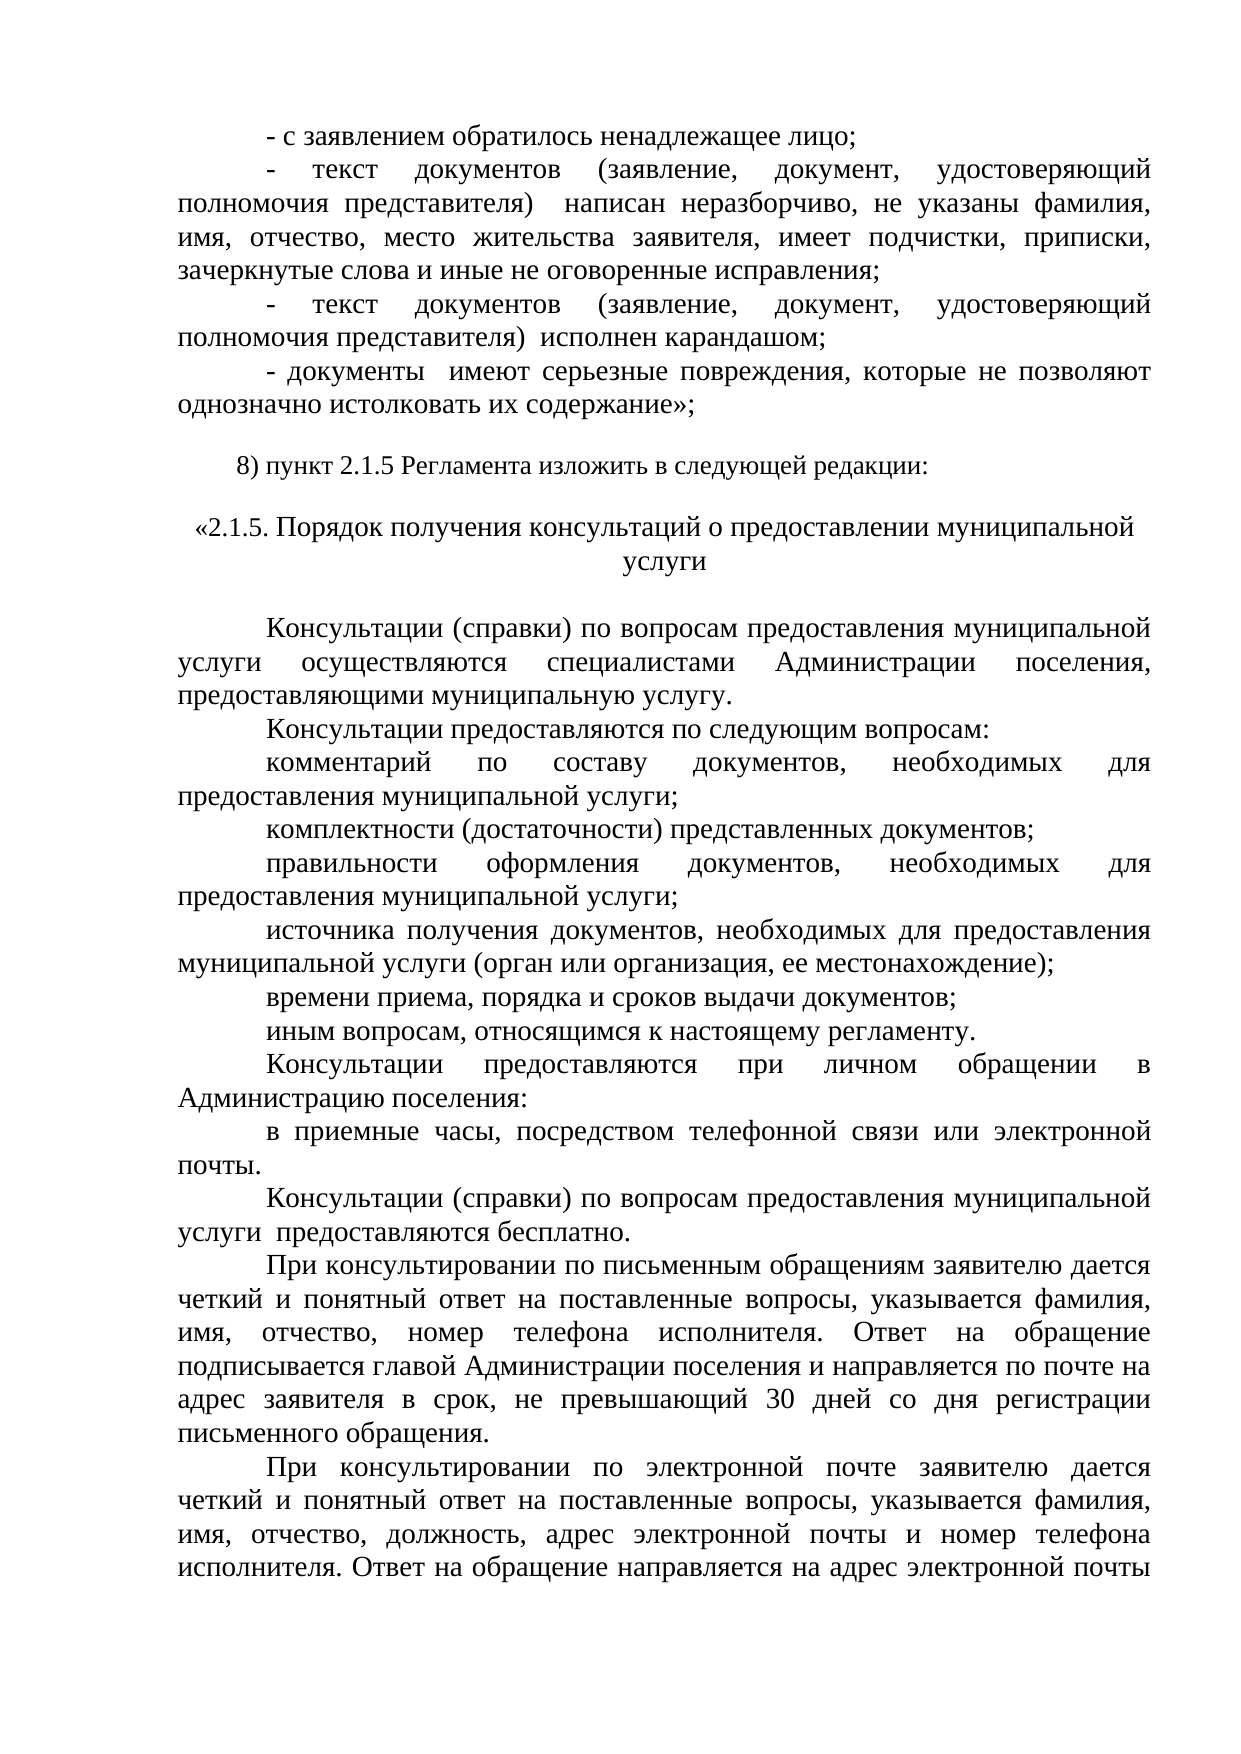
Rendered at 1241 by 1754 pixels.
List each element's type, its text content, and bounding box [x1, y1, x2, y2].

text «2.1.5. Порядок получения консультаций о предоставлении муниципальной услуги [177, 509, 1152, 577]
text времени приема, порядка и сроков выдачи документов; [177, 979, 1152, 1013]
text Консультации предоставляются по следующим вопросам: [177, 711, 1152, 744]
text 8) пункт 2.1.5 Регламента изложить в следующей редакции: [177, 449, 1152, 480]
text источника получения документов, необходимых для предоставления муниципальной услуги (орган или организация, ее местонахождение); [177, 912, 1152, 979]
text - с заявлением обратилось ненадлежащее лицо; [177, 118, 1152, 152]
text комментарий по составу документов, необходимых для предоставления муниципальной услуги; [177, 744, 1152, 811]
text Консультации (справки) по вопросам предоставления муниципальной услуги предоставляются бесплатно. [177, 1180, 1152, 1247]
text - документы имеют серьезные повреждения, которые не позволяют однозначно истолковать их содержание»; [177, 353, 1152, 420]
text иным вопросам, относящимся к настоящему регламенту. [177, 1013, 1152, 1046]
text При консультировании по письменным обращениям заявителю дается четкий и понятный ответ на поставленные вопросы, указывается фамилия, имя, отчество, номер телефона исполнителя. Ответ на обращение подписывается главой Администрации поселения и направляется по почте на адрес заявителя в срок, не превышающий 30 дней со дня регистрации письменного обращения. [177, 1247, 1152, 1449]
text комплектности (достаточности) представленных документов; [177, 811, 1152, 845]
text - текст документов (заявление, документ, удостоверяющий полномочия представителя) написан неразборчиво, не указаны фамилия, имя, отчество, место жительства заявителя, имеет подчистки, приписки, зачеркнутые слова и иные не оговоренные исправления; [177, 152, 1152, 286]
text Консультации (справки) по вопросам предоставления муниципальной услуги осуществляются специалистами Администрации поселения, предоставляющими муниципальную услугу. [177, 610, 1152, 711]
text правильности оформления документов, необходимых для предоставления муниципальной услуги; [177, 845, 1152, 912]
text в приемные часы, посредством телефонной связи или электронной почты. [177, 1113, 1152, 1180]
text Консультации предоставляются при личном обращении в Администрацию поселения: [177, 1046, 1152, 1113]
text - текст документов (заявление, документ, удостоверяющий полномочия представителя) исполнен карандашом; [177, 286, 1152, 353]
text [177, 1449, 1152, 1583]
